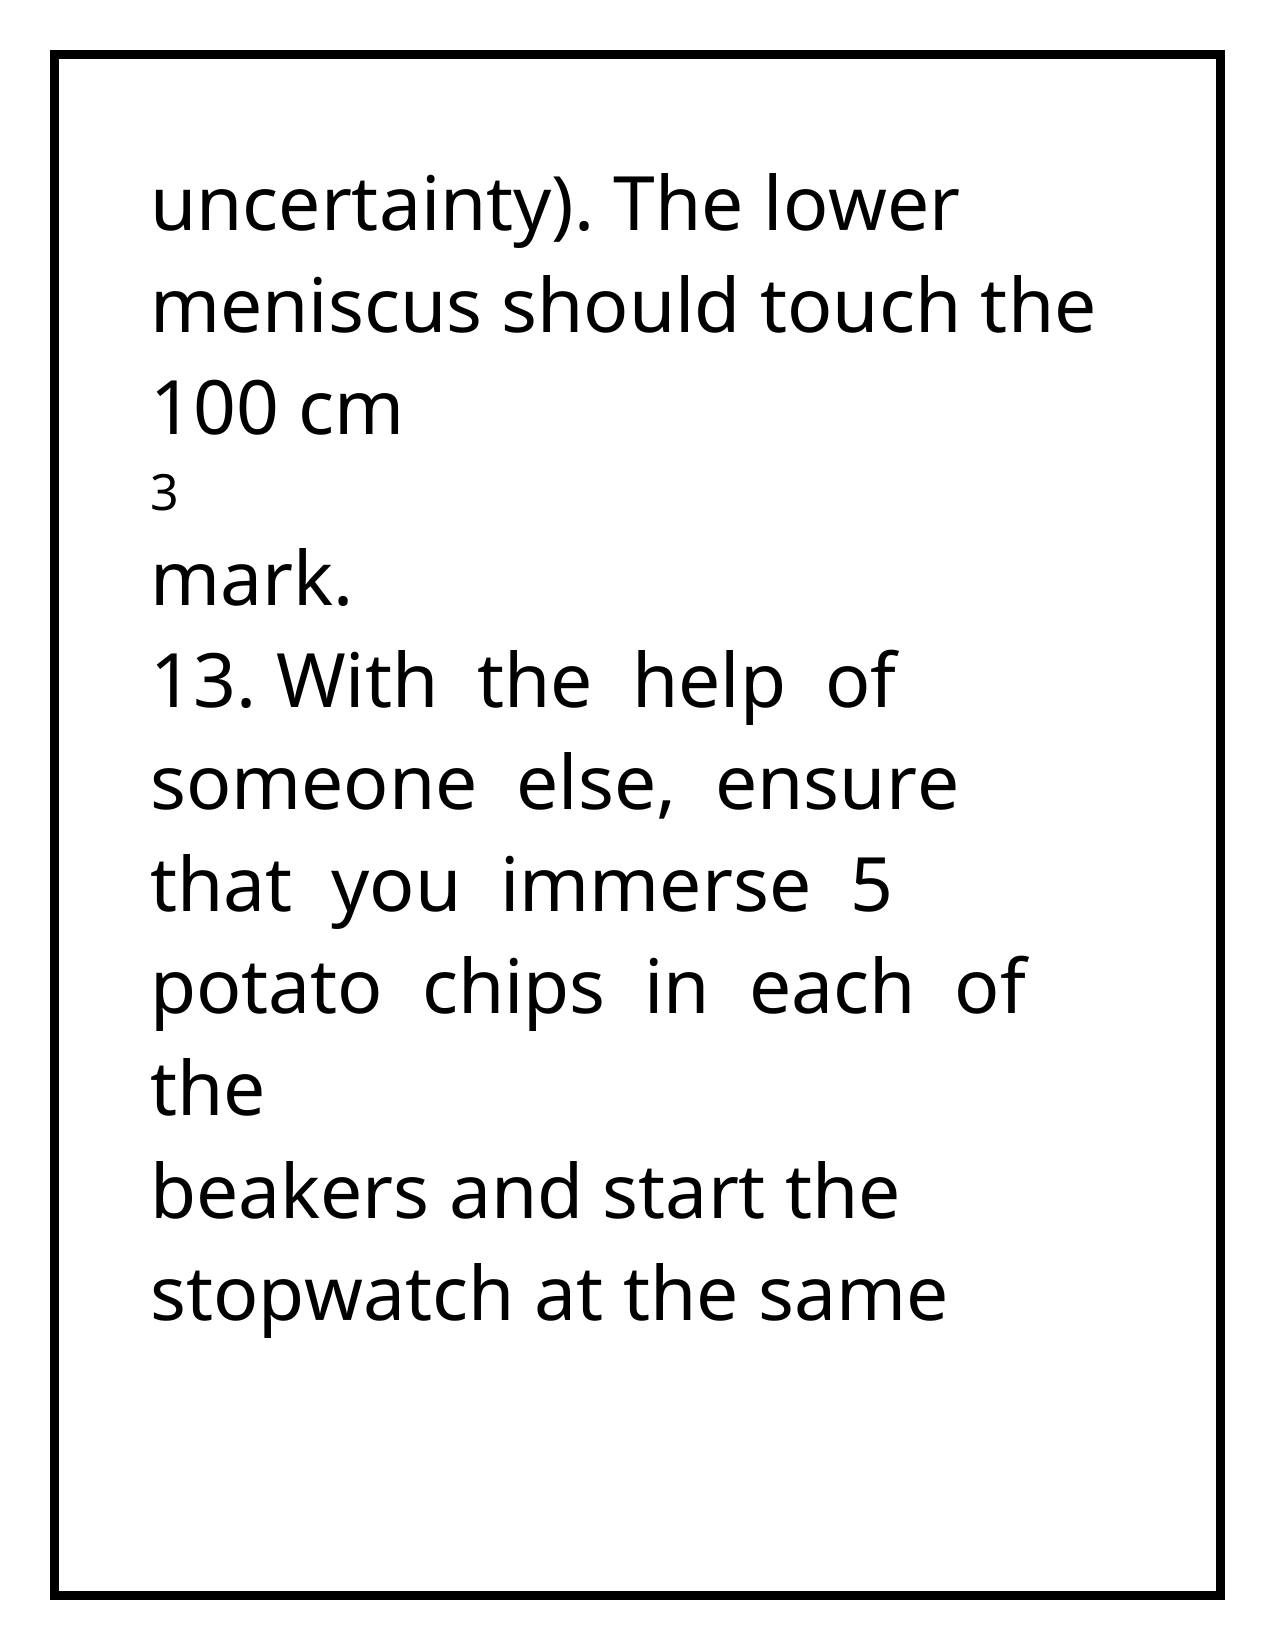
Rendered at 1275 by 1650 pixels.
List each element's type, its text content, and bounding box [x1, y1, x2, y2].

text uncertainty). The lower meniscus should touch the 100 cm [150, 150, 1125, 457]
text 3 [150, 457, 1125, 525]
text 13. With the help of someone else, ensure that you immerse 5 potato chips in each of the [150, 627, 1125, 1138]
text mark. [150, 525, 1125, 627]
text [150, 1138, 1125, 1342]
